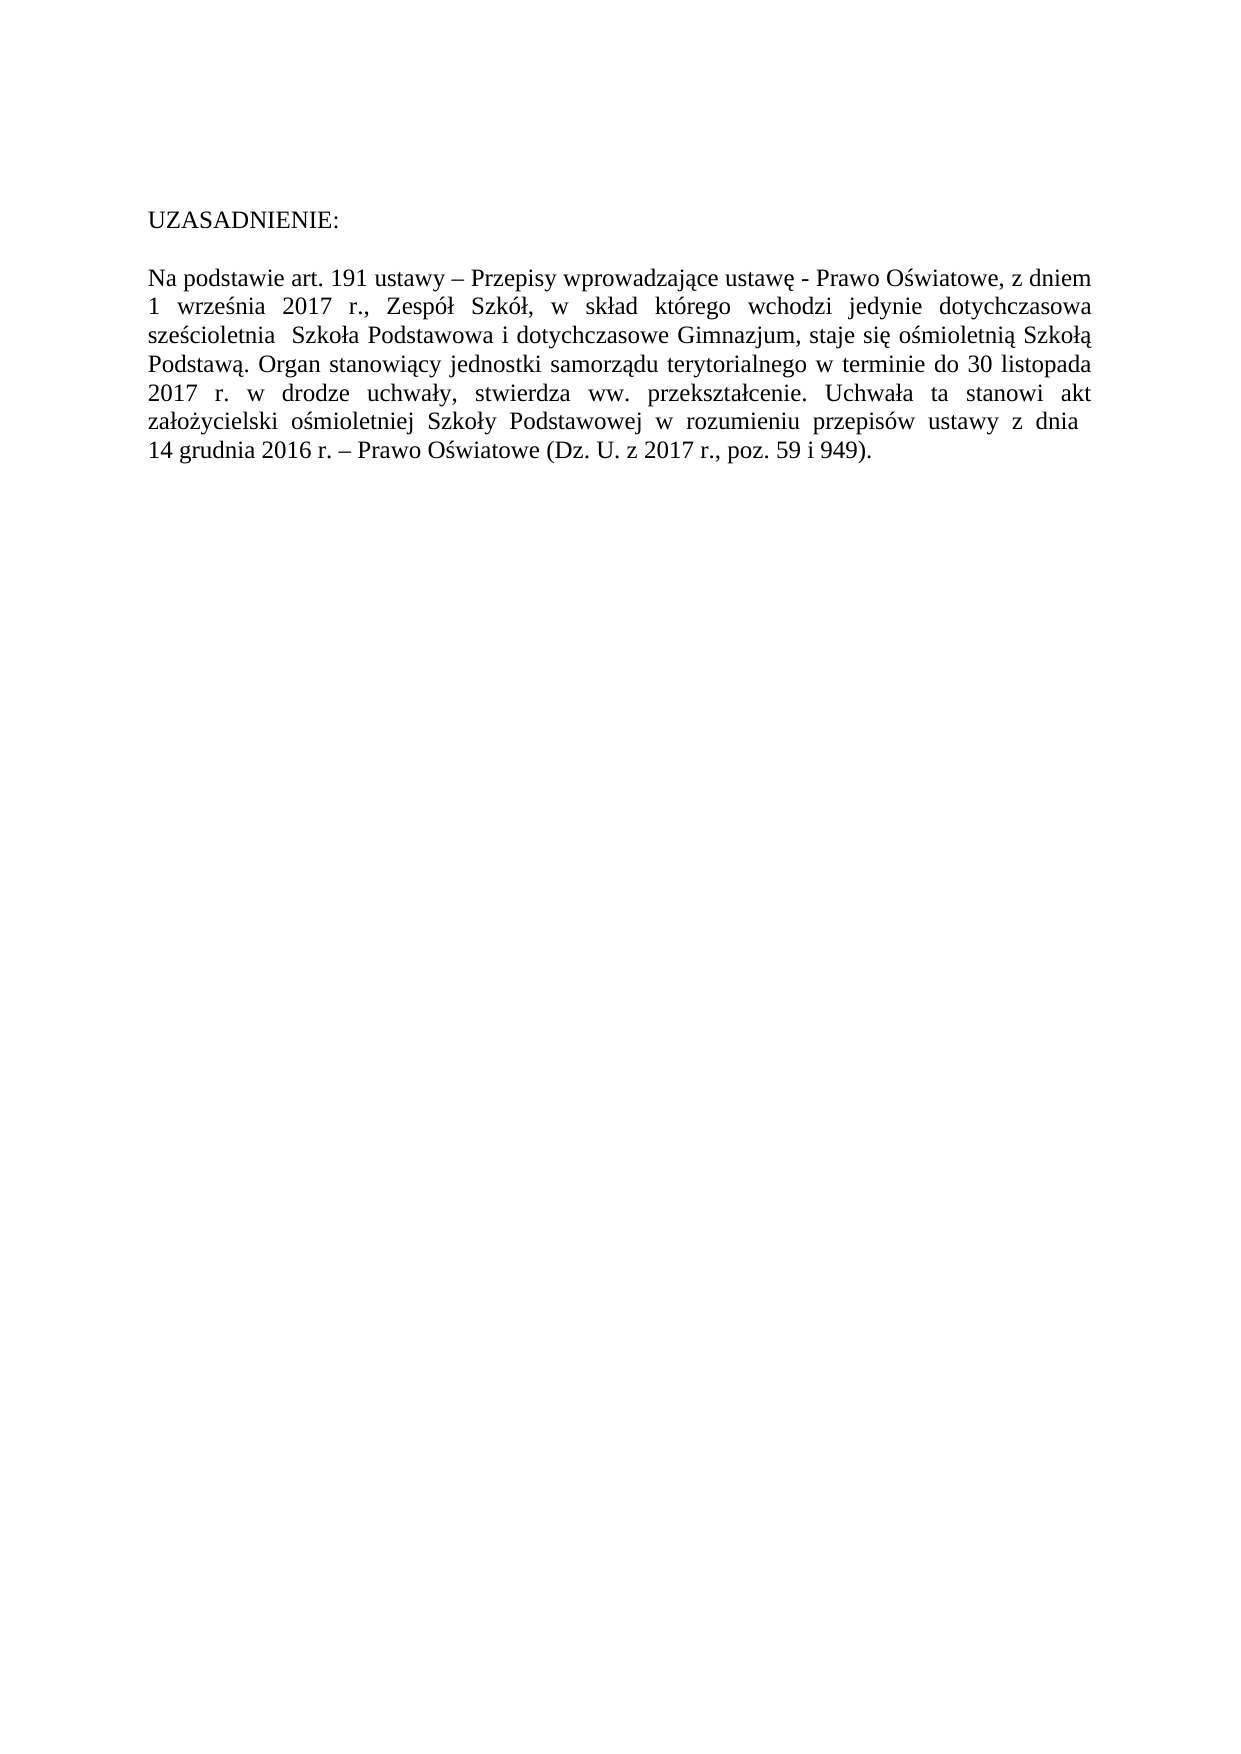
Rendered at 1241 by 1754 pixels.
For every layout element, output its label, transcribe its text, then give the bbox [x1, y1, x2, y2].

text Na podstawie art. 191 ustawy – Przepisy wprowadzające ustawę - Prawo Oświatowe, z dniem 1 września 2017 r., Zespół Szkół, w skład którego wchodzi jedynie dotychczasowa sześcioletnia Szkoła Podstawowa i dotychczasowe Gimnazjum, staje się ośmioletnią Szkołą Podstawą. Organ stanowiący jednostki samorządu terytorialnego w terminie do 30 listopada 2017 r. w drodze uchwały, stwierdza ww. przekształcenie. Uchwała ta stanowi akt założycielski ośmioletniej Szkoły Podstawowej w rozumieniu przepisów ustawy z dnia 14 grudnia 2016 r. – Prawo Oświatowe (Dz. U. z 2017 r., poz. 59 i 949). [148, 263, 1093, 464]
text UZASADNIENIE: [148, 205, 1093, 234]
